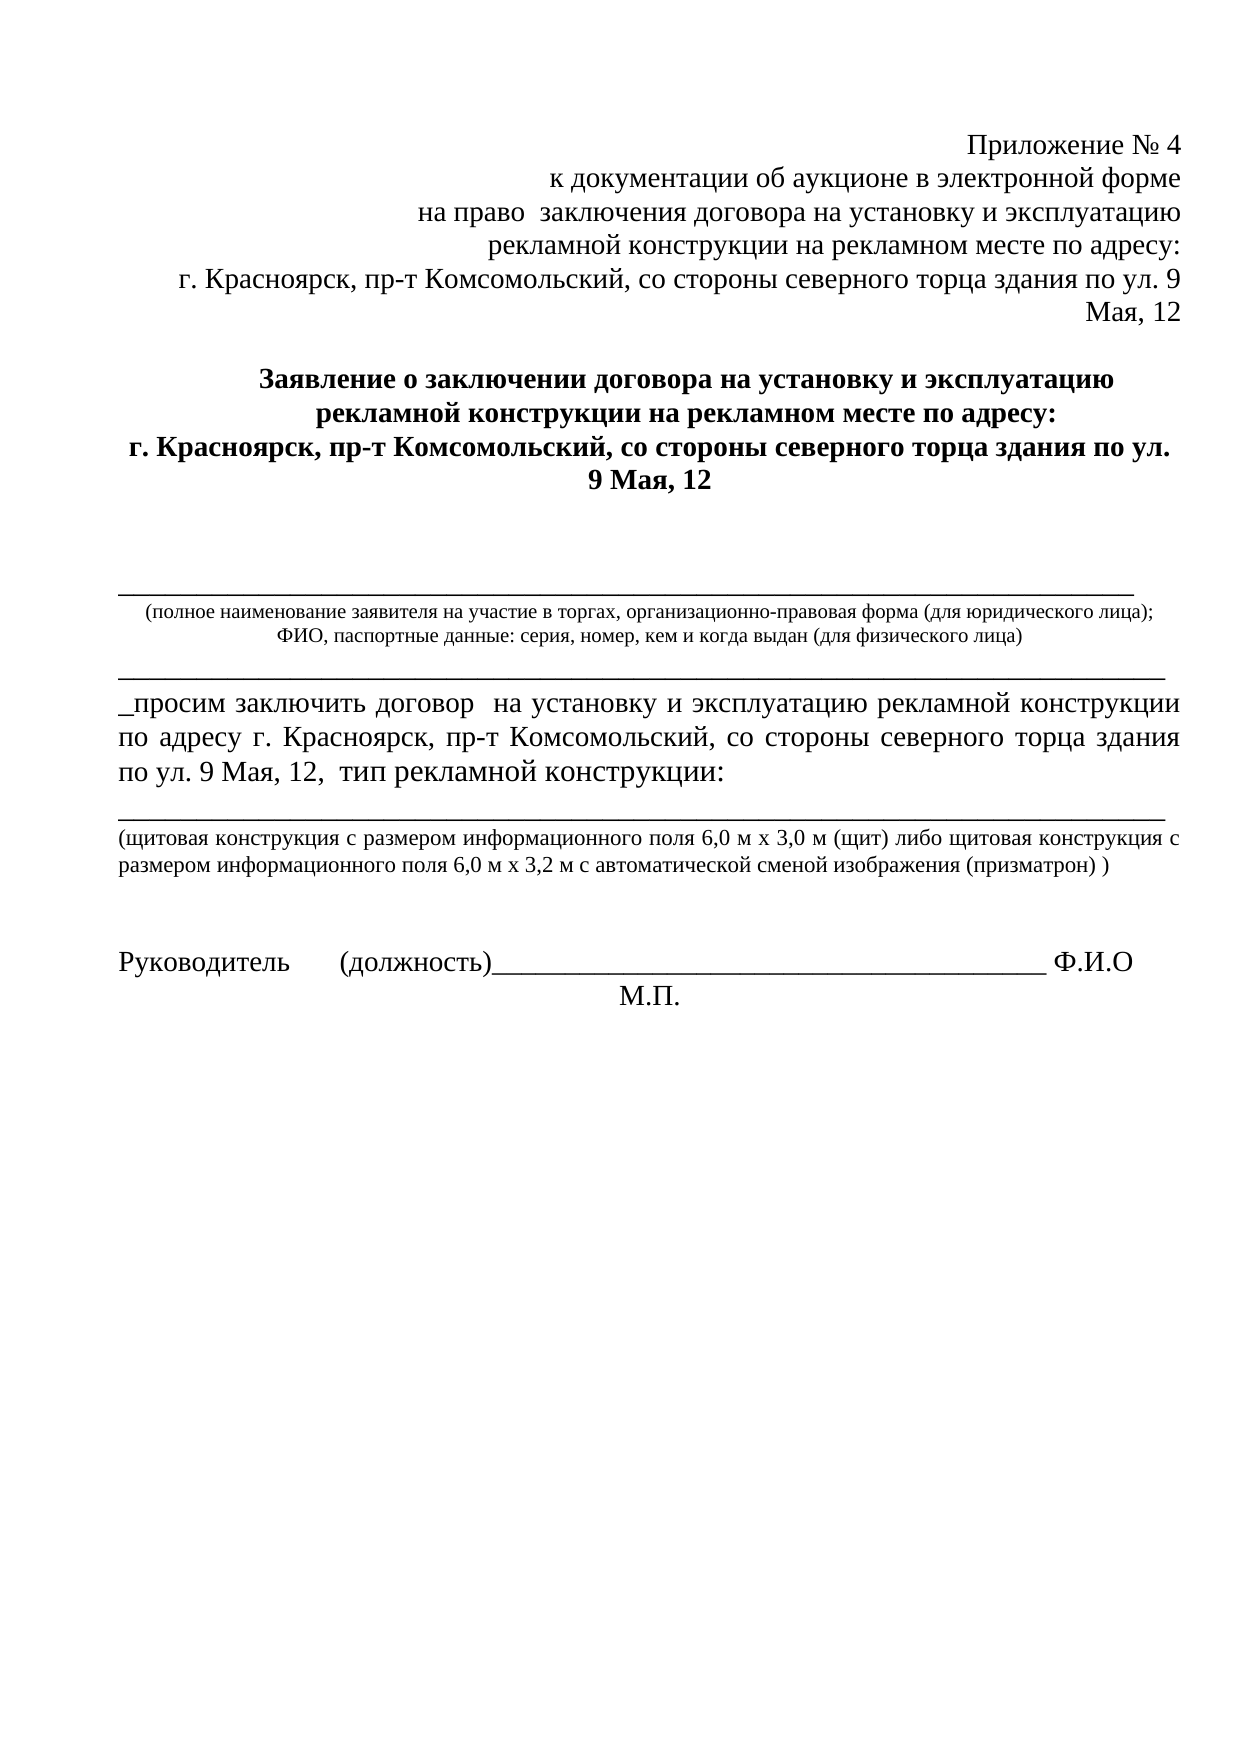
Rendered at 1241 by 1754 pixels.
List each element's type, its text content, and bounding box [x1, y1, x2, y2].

text Заявление о заключении договора на установку и эксплуатацию [118, 362, 1181, 395]
text Приложение № 4 [118, 127, 1181, 160]
text рекламной конструкции на рекламном месте по адресу: [118, 395, 1181, 429]
text рекламной конструкции на рекламном месте по адресу: [118, 227, 1181, 261]
text Руководитель (должность)______________________________________ Ф.И.О [118, 944, 1181, 978]
text к документации об аукционе в электронной форме [118, 160, 1181, 194]
text (щитовая конструкция с размером информационного поля 6,0 м x 3,0 м (щит) либо щитовая конструкция с размером информационного поля 6,0 м x 3,2 м с автоматической сменой изображения (призматрон) ) [118, 824, 1181, 877]
text г. Красноярск, пр-т Комсомольский, со стороны северного торца здания по ул. 9 Мая, 12 [118, 429, 1181, 496]
text М.П. [118, 978, 1181, 1011]
text _________________________________________________________________ [118, 563, 1181, 599]
text ____________________________________________________________________просим заключить договор на установку и эксплуатацию рекламной конструкции по адресу г. Красноярск, пр-т Комсомольский, со стороны северного торца здания по ул. 9 Мая, 12, тип рекламной конструкции: [118, 647, 1181, 788]
text (полное наименование заявителя на участие в торгах, организационно-правовая форма (для юридического лица); ФИО, паспортные данные: серия, номер, кем и когда выдан (для физического лица) [118, 599, 1181, 647]
text г. Красноярск, пр-т Комсомольский, со стороны северного торца здания по ул. 9 Мая, 12 [118, 261, 1181, 328]
text на право заключения договора на установку и эксплуатацию [118, 194, 1181, 227]
text ___________________________________________________________________ [118, 788, 1181, 824]
